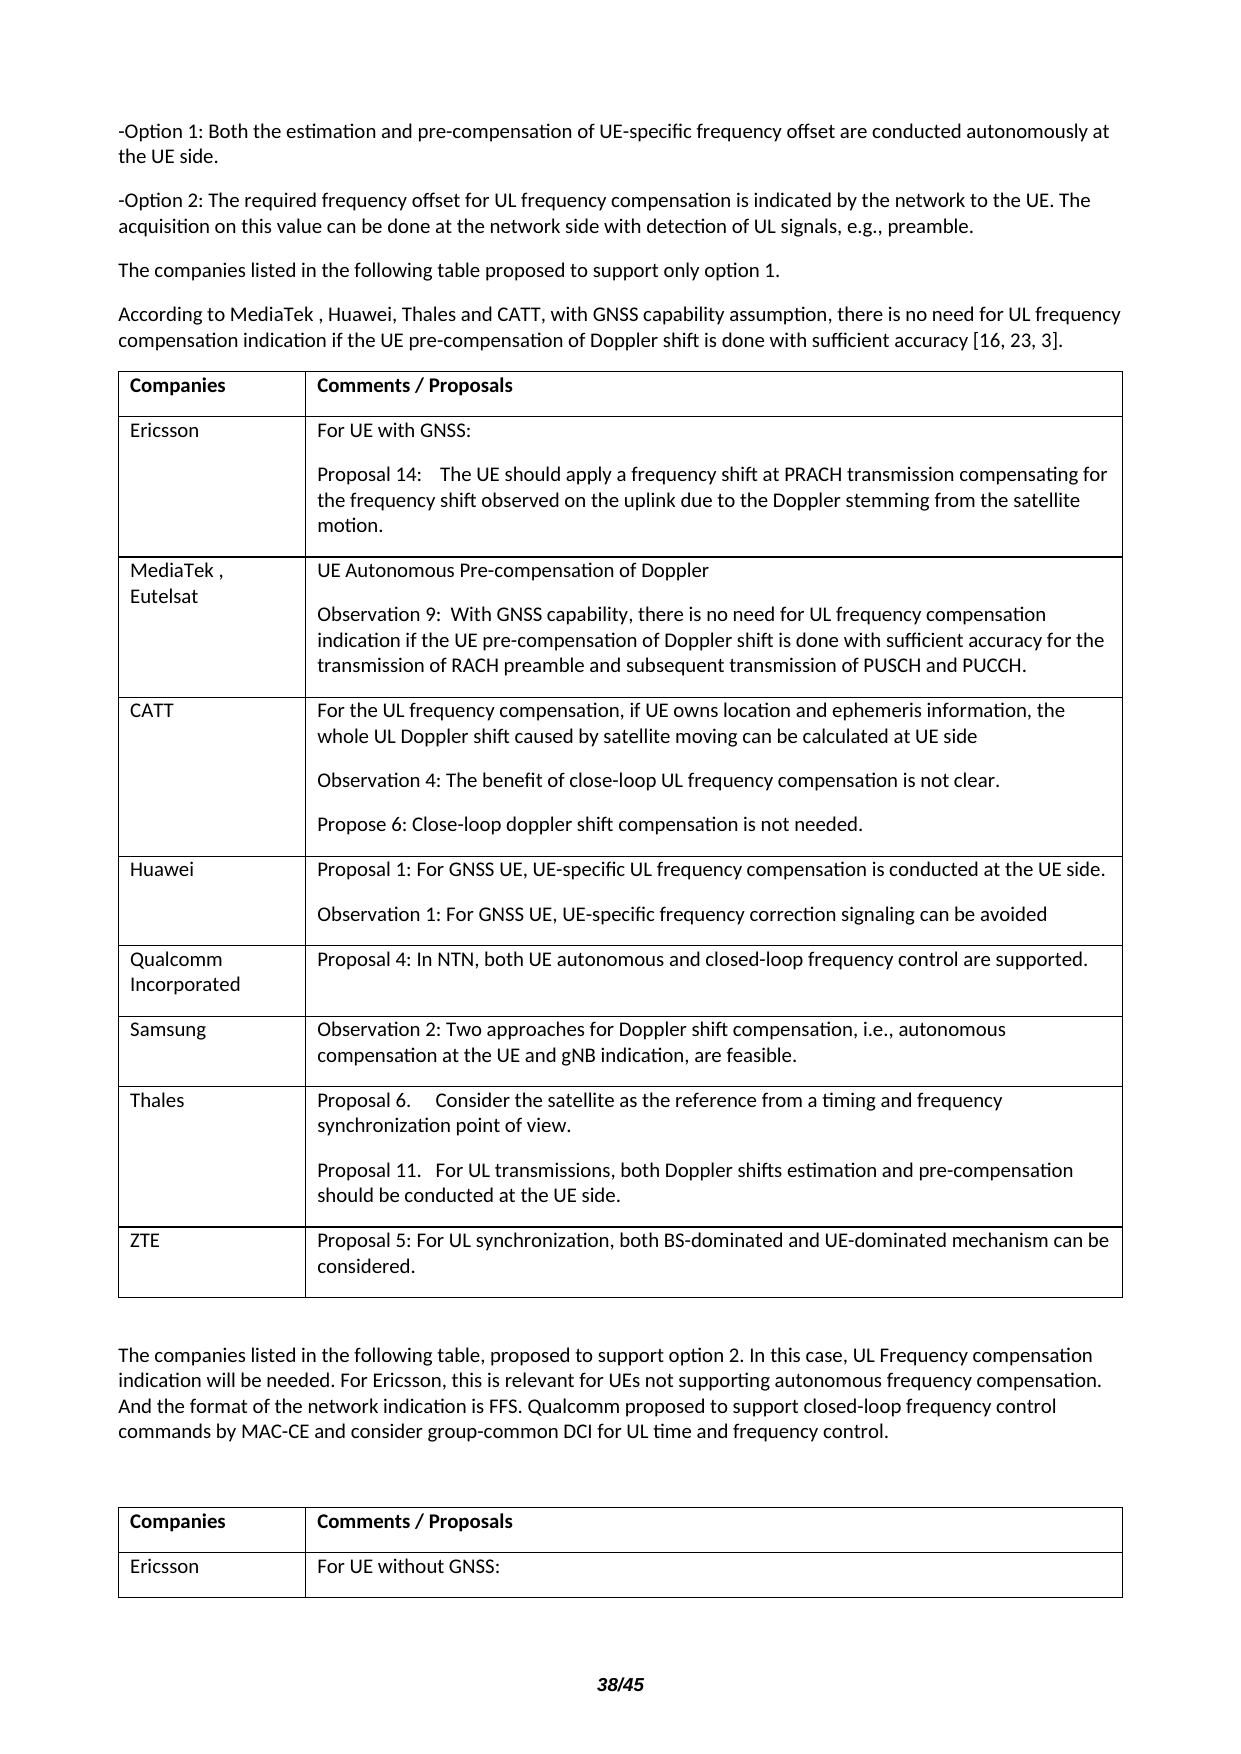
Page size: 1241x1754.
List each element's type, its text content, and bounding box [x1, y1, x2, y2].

table_cell For UE with GNSS: Proposal 14: The UE should apply a frequency shift at PRACH transmission compensating for the frequency shift observed on the uplink due to the Doppler stemming from the satellite motion. [306, 417, 1122, 556]
table_header Comments / Proposals [306, 372, 1122, 416]
table_cell Samsung [119, 1017, 305, 1086]
table_header Companies [119, 372, 305, 416]
table_cell Huawei [119, 857, 305, 945]
table_cell For the UL frequency compensation, if UE owns location and ephemeris information, the whole UL Doppler shift caused by satellite moving can be calculated at UE side Observation 4: The benefit of close-loop UL frequency compensation is not clear. Propose 6: Close-loop doppler shift compensation is not needed. [306, 698, 1122, 856]
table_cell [306, 1553, 1122, 1597]
text According to MediaTek , Huawei, Thales and CATT, with GNSS capability assumption, there is no need for UL frequency compensation indication if the UE pre-compensation of Doppler shift is done with sufficient accuracy [16, 23, 3]. [118, 301, 1122, 352]
text -Option 2: The required frequency offset for UL frequency compensation is indicated by the network to the UE. The acquisition on this value can be done at the network side with detection of UL signals, e.g., preamble. [118, 188, 1122, 238]
table_header Companies [119, 1508, 305, 1552]
table_cell Proposal 5: For UL synchronization, both BS-dominated and UE-dominated mechanism can be considered. [306, 1228, 1122, 1297]
table_cell Proposal 4: In NTN, both UE autonomous and closed-loop frequency control are supported. [306, 946, 1122, 1016]
text The companies listed in the following table, proposed to support option 2. In this case, UL Frequency compensation indication will be needed. For Ericsson, this is relevant for UEs not supporting autonomous frequency compensation. And the format of the network indication is FFS. Qualcomm proposed to support closed-loop frequency control commands by MAC-CE and consider group-common DCI for UL time and frequency control. [118, 1342, 1122, 1444]
table_cell UE Autonomous Pre-compensation of Doppler Observation 9: With GNSS capability, there is no need for UL frequency compensation indication if the UE pre-compensation of Doppler shift is done with sufficient accuracy for the transmission of RACH preamble and subsequent transmission of PUSCH and PUCCH. [306, 558, 1122, 697]
text -Option 1: Both the estimation and pre-compensation of UE-specific frequency offset are conducted autonomously at the UE side. [118, 118, 1122, 169]
text The companies listed in the following table proposed to support only option 1. [118, 257, 1122, 283]
table_cell Thales [119, 1087, 305, 1226]
table_cell MediaTek , Eutelsat [119, 558, 305, 697]
table_header Comments / Proposals [306, 1508, 1122, 1552]
table_cell Observation 2: Two approaches for Doppler shift compensation, i.e., autonomous compensation at the UE and gNB indication, are feasible. [306, 1017, 1122, 1086]
table_cell Ericsson [119, 417, 305, 556]
table_cell CATT [119, 698, 305, 856]
table_cell Ericsson [119, 1553, 305, 1597]
table_cell ZTE [119, 1228, 305, 1297]
table_cell Qualcomm Incorporated [119, 946, 305, 1016]
table_cell Proposal 6. Consider the satellite as the reference from a timing and frequency synchronization point of view. Proposal 11. For UL transmissions, both Doppler shifts estimation and pre-compensation should be conducted at the UE side. [306, 1087, 1122, 1226]
table_cell Proposal 1: For GNSS UE, UE-specific UL frequency compensation is conducted at the UE side. Observation 1: For GNSS UE, UE-specific frequency correction signaling can be avoided [306, 857, 1122, 945]
